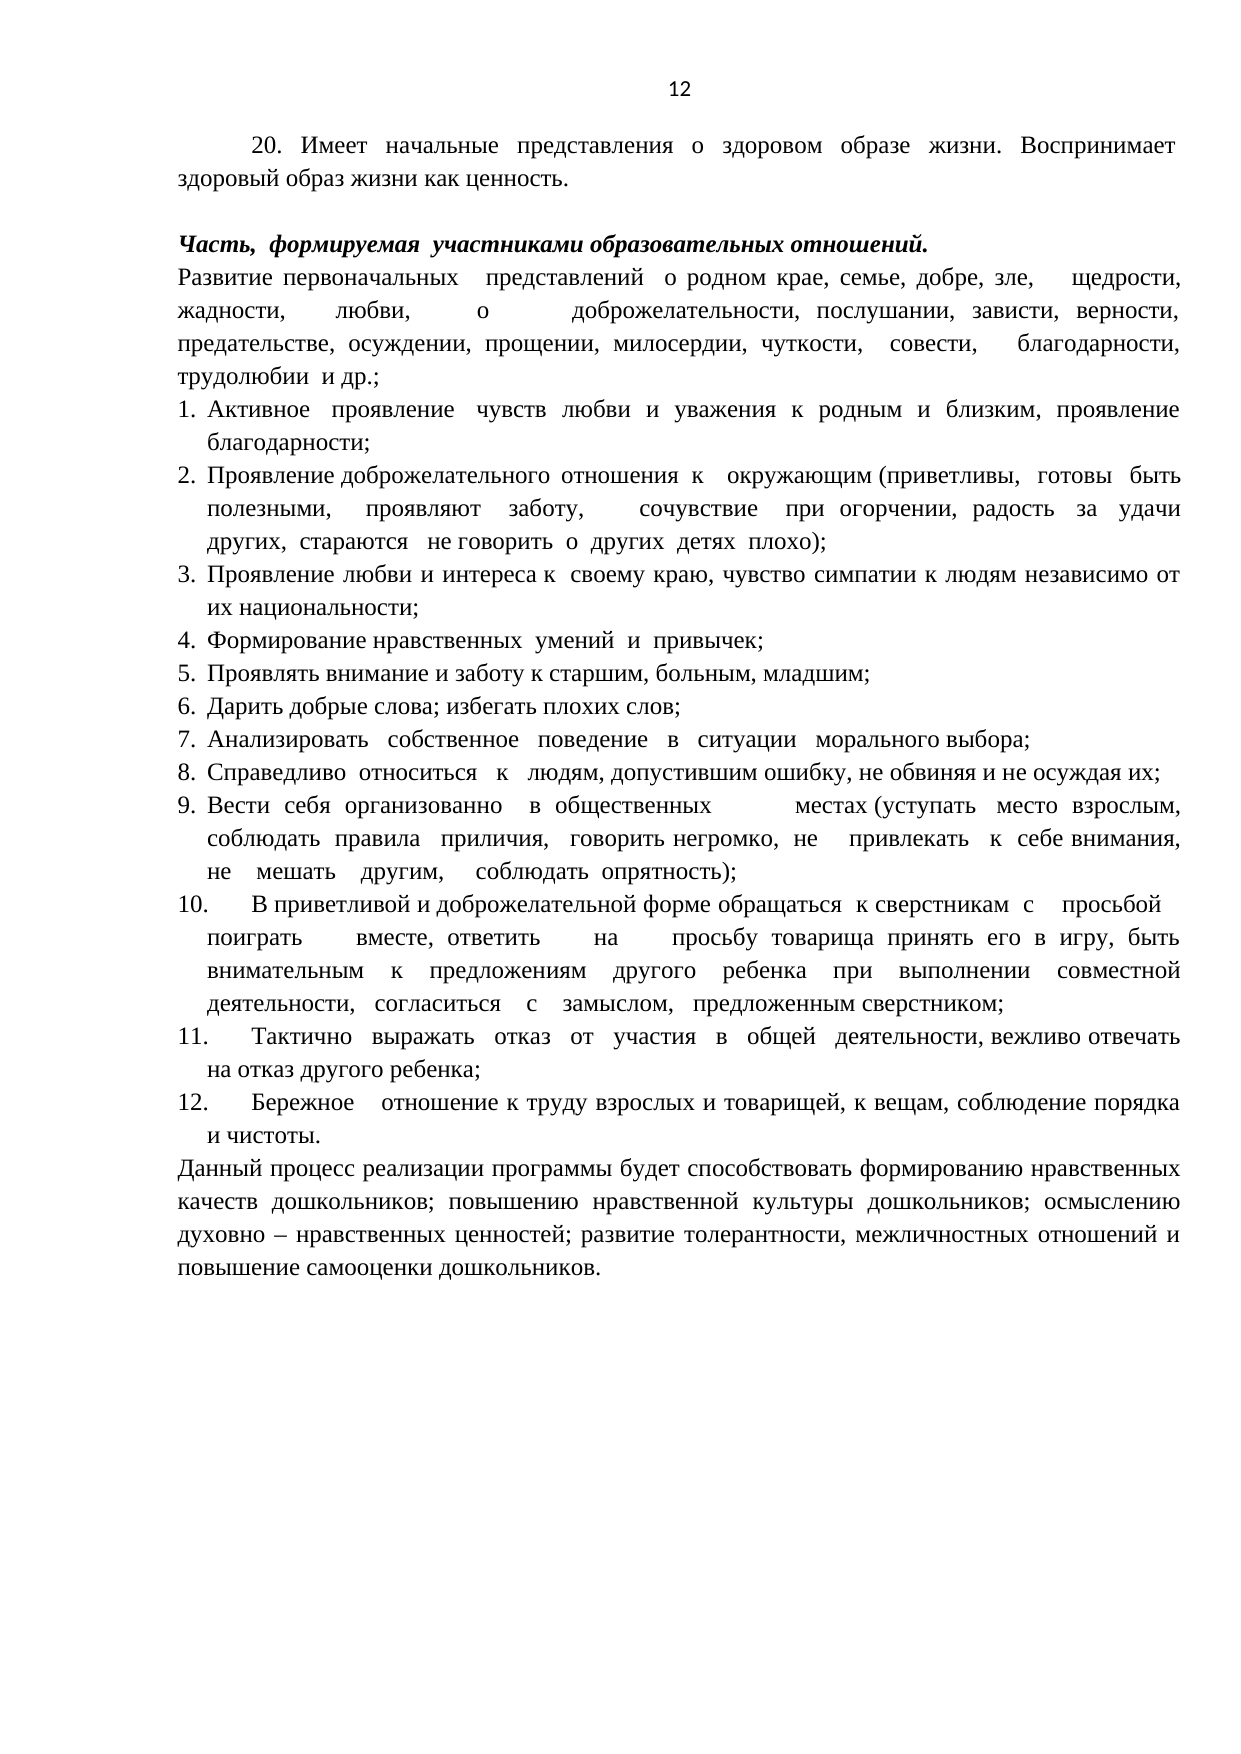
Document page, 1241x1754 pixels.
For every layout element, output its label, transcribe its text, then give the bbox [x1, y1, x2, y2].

list Бережное отношение к труду взрослых и товарищей, к вещам, соблюдение порядка и чистоты. [177, 1087, 1181, 1149]
text Развитие первоначальных представлений о родном крае, семье, добре, зле, щедрости, жадности, любви, о доброжелательности, послушании, зависти, верности, предательстве, осуждении, прощении, милосердии, чуткости, совести, благодарности, трудолюбии и др.; [177, 262, 1181, 390]
list 20. Имеет начальные представления о здоровом образе жизни. Воспринимает здоровый образ жизни как ценность. [177, 130, 1177, 192]
list Проявление любви и интереса к своему краю, чувство симпатии к людям независимо от их национальности; [177, 559, 1181, 621]
list Дарить добрые слова; избегать плохих слов; [177, 691, 1181, 720]
list Проявлять внимание и заботу к старшим, больным, младшим; [177, 658, 1181, 687]
list Формирование нравственных умений и привычек; [177, 625, 1181, 654]
list Вести себя организованно в общественных местах (уступать место взрослым, соблюдать правила приличия, говорить негромко, не привлекать к себе внимания, не мешать другим, соблюдать опрятность); [177, 790, 1181, 885]
list Анализировать собственное поведение в ситуации морального выбора; [177, 724, 1181, 753]
list Проявление доброжелательного отношения к окружающим (приветливы, готовы быть полезными, проявляют заботу, сочувствие при огорчении, радость за удачи других, стараются не говорить о других детях плохо); [177, 460, 1181, 555]
list Справедливо относиться к людям, допустившим ошибку, не обвиняя и не осуждая их; [177, 757, 1181, 786]
list В приветливой и доброжелательной форме обращаться к сверстникам с просьбой поиграть вместе, ответить на просьбу товарища принять его в игру, быть внимательным к предложениям другого ребенка при выполнении совместной деятельности, согласиться с замыслом, предложенным сверстником; [177, 889, 1181, 1017]
list Тактично выражать отказ от участия в общей деятельности, вежливо отвечать на отказ другого ребенка; [177, 1021, 1181, 1083]
text Часть, формируемая участниками образовательных отношений. [177, 229, 1181, 258]
text Данный процесс реализации программы будет способствовать формированию нравственных качеств дошкольников; повышению нравственной культуры дошкольников; осмыслению духовно – нравственных ценностей; развитие толерантности, межличностных отношений и повышение самооценки дошкольников. [177, 1153, 1181, 1281]
list Активное проявление чувств любви и уважения к родным и близким, проявление благодарности; [177, 394, 1181, 456]
